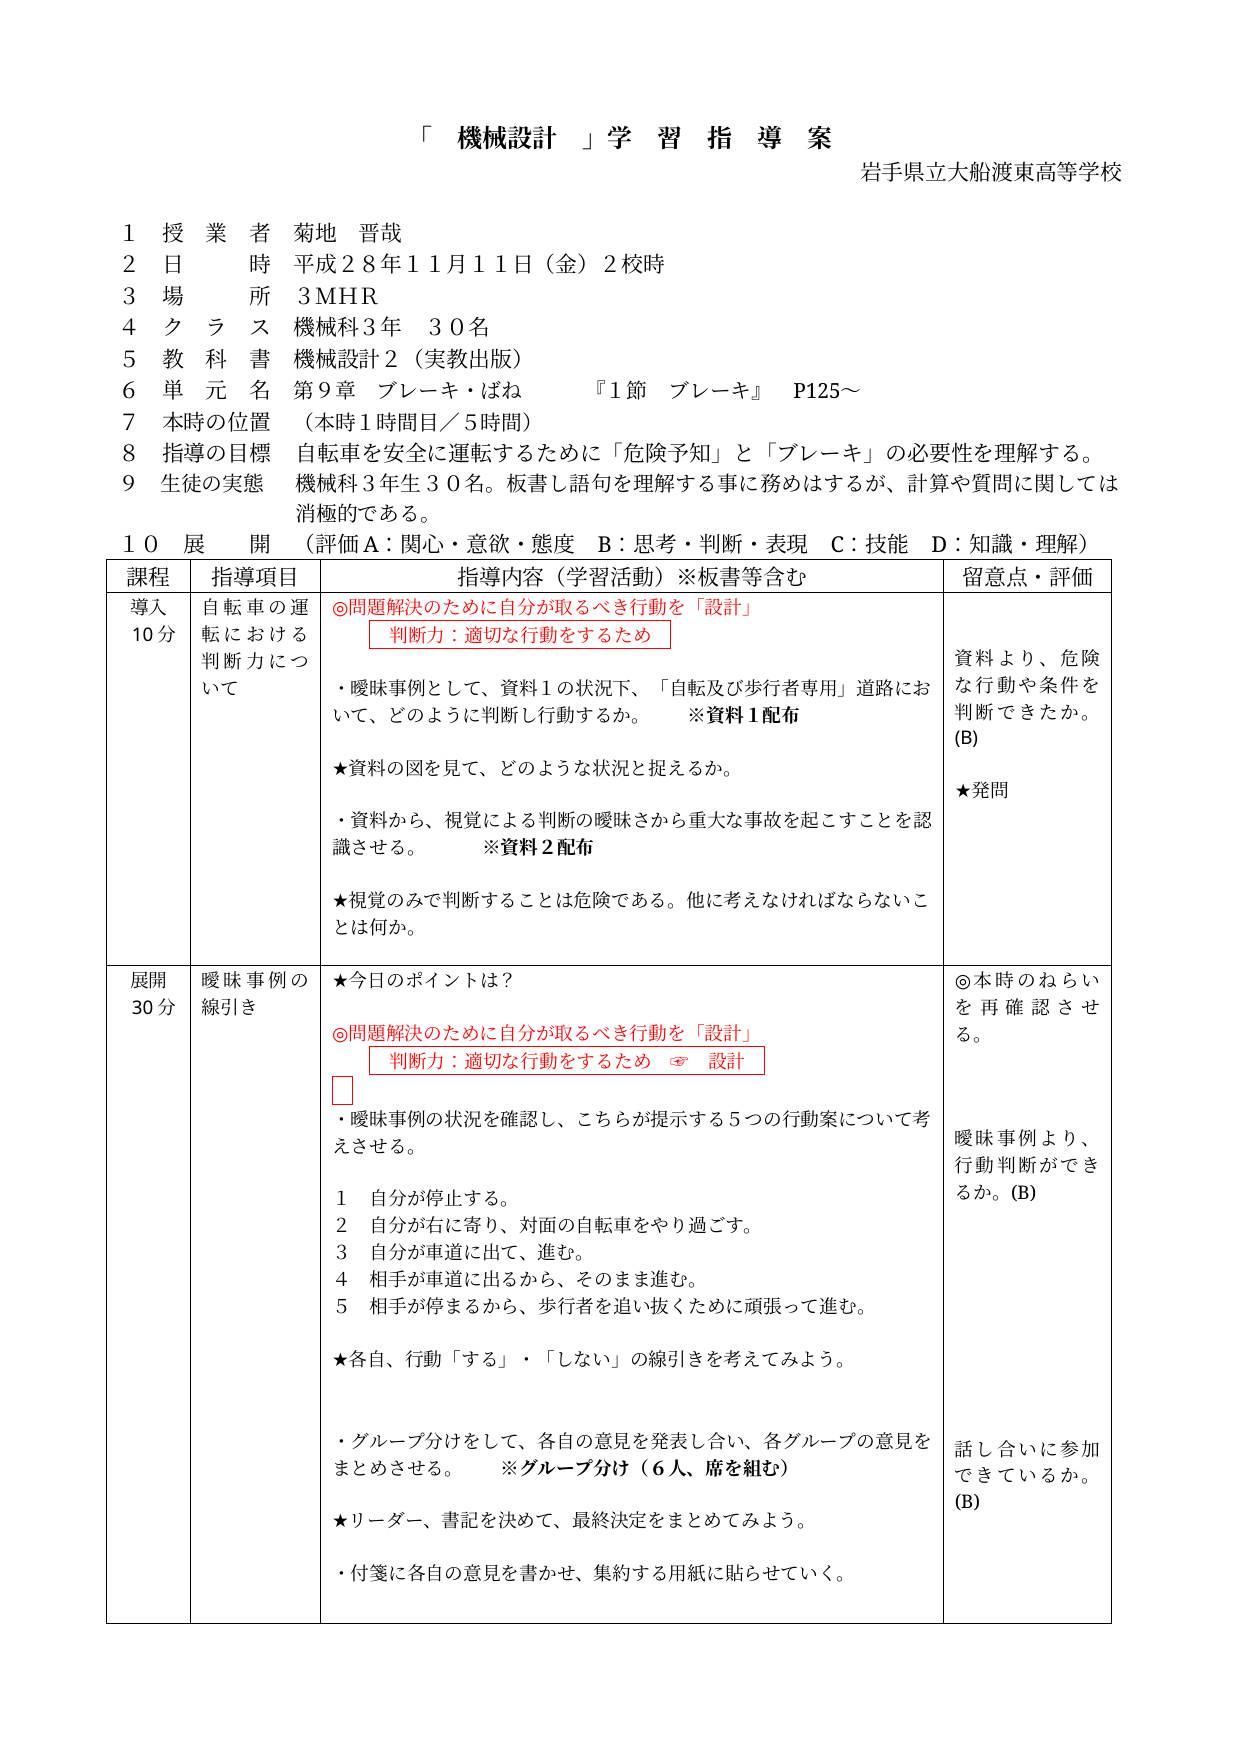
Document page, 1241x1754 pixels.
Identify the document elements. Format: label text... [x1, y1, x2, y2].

table_cell ◎問題解決のために自分が取るべき行動を「設計」 判断力：適切な行動をするため ・曖昧事例として、資料１の状況下、「自転及び歩行者専用」道路において、どのように判断し行動するか。 ※資料１配布 ★資料の図を見て、どのような状況と捉えるか。 ・資料から、視覚による判断の曖昧さから重大な事故を起こすことを認識させる。 ※資料２配布 ★視覚のみで判断することは危険である。他に考えなければならないことは何か。 [321, 593, 943, 965]
text ７ 本時の位置 （本時１時間目／５時間） [118, 405, 1122, 436]
table_cell 曖昧事例の線引き [191, 966, 320, 1623]
text １ 授 業 者 菊地 晋哉 [118, 216, 1122, 248]
table_header 指導内容（学習活動）※板書等含む [321, 560, 943, 592]
text 「 機械設計 」学 習 指 導 案 [118, 119, 1122, 155]
text ３ 場 所 ３ＭＨＲ [118, 279, 1122, 311]
text ４ ク ラ ス 機械科３年 ３０名 [118, 311, 1122, 342]
table_cell 展開 30分 [107, 966, 190, 1623]
table_cell ★今日のポイントは？ ◎問題解決のために自分が取るべき行動を「設計」 判断力：適切な行動をするため ☞ 設計 ・曖昧事例の状況を確認し、こちらが提示する５つの行動案について考えさせる。 １ 自分が停止する。 ２ 自分が右に寄り、対面の自転車をやり過ごす。 ３ 自分が車道に出て、進む。 ４ 相手が車道に出るから、そのまま進む。 ５ 相手が停まるから、歩行者を追い抜くために頑張って進む。 ★各自、行動「する」・「しない」の線引きを考えてみよう。 ・グループ分けをして、各自の意見を発表し合い、各グループの意見をまとめさせる。 ※グループ分け（６人、席を組む） ★リーダー、書記を決めて、最終決定をまとめてみよう。 ・付箋に各自の意見を書かせ、集約する用紙に貼らせていく。 [321, 966, 943, 1623]
table_cell 導入 10分 [107, 593, 190, 965]
table_cell ◎本時のねらいを再確認させる。 曖昧事例より、行動判断ができるか。(B) 話し合いに参加できているか。(B) [944, 966, 1111, 1623]
text ２ 日 時 平成２８年１１月１１日（金）２校時 [118, 248, 1122, 279]
table_cell 資料より、危険な行動や条件を判断できたか。(B) ★発問 [944, 593, 1111, 965]
table_header 指導項目 [191, 560, 320, 592]
text ５ 教 科 書 機械設計２（実教出版） [118, 342, 1122, 373]
text １０ 展 開 （評価A：関心・意欲・態度 B：思考・判断・表現 C：技能 D：知識・理解） [118, 528, 1122, 559]
text 岩手県立大船渡東高等学校 [118, 155, 1122, 186]
text ９ 生徒の実態 機械科３年生３０名。板書し語句を理解する事に務めはするが、計算や質問に関しては消極的である。 [118, 468, 1122, 528]
table_header 課程 [107, 560, 190, 592]
table_cell 自転車の運転における判断力について [191, 593, 320, 965]
text ６ 単 元 名 第９章 ブレーキ・ばね 『１節 ブレーキ』 P125～ [118, 373, 1122, 405]
table_header 留意点・評価 [944, 560, 1111, 592]
text ８ 指導の目標 自転車を安全に運転するために「危険予知」と「ブレーキ」の必要性を理解する。 [118, 436, 1122, 468]
